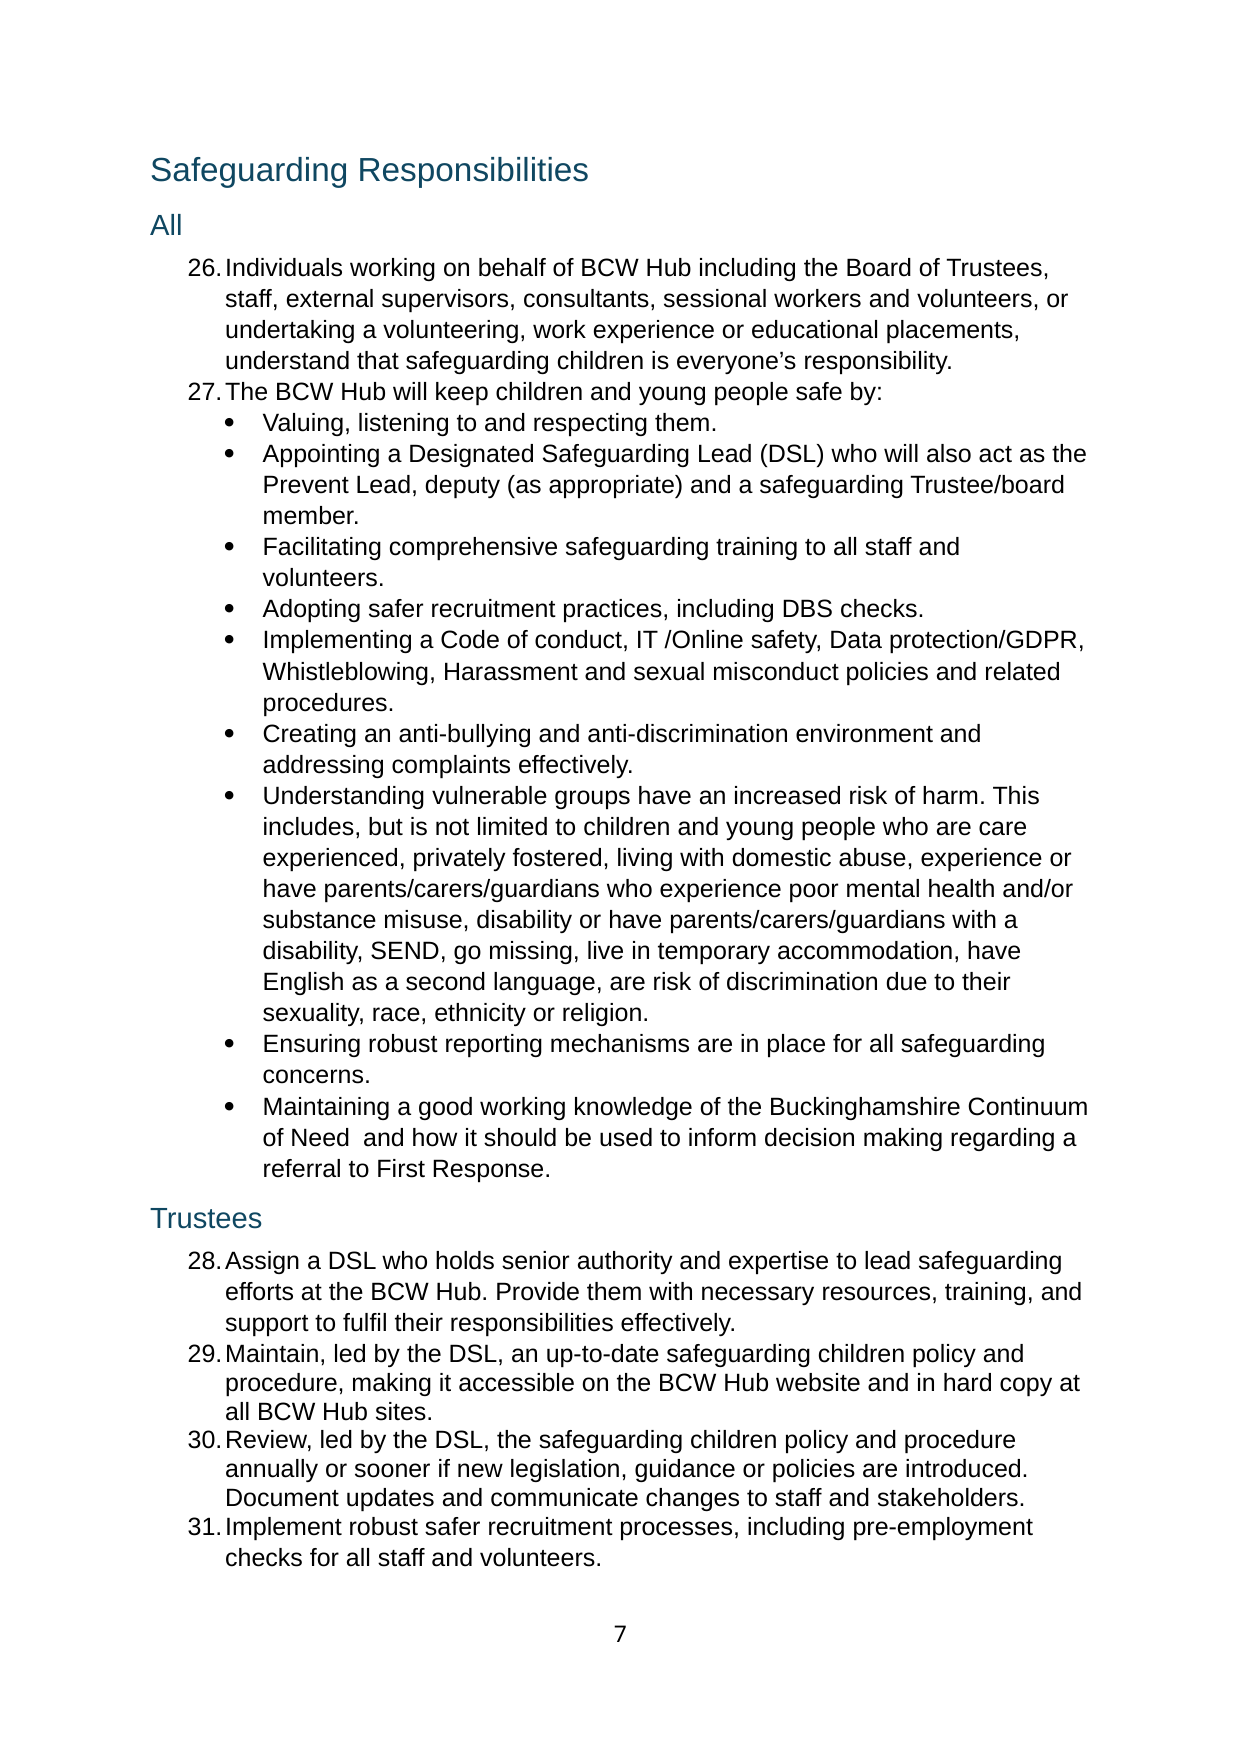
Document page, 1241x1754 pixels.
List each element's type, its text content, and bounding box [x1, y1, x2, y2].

list Valuing, listening to and respecting them. [225, 408, 1090, 437]
list Creating an anti-bullying and anti-discrimination environment and addressing complaints effectively. [225, 719, 1090, 779]
list Review, led by the DSL, the safeguarding children policy and procedure annually or sooner if new legislation, guidance or policies are introduced. Document updates and communicate changes to staff and stakeholders. [187, 1425, 1090, 1512]
list Ensuring robust reporting mechanisms are in place for all safeguarding concerns. [225, 1029, 1090, 1089]
list Assign a DSL who holds senior authority and expertise to lead safeguarding efforts at the BCW Hub. Provide them with necessary resources, training, and support to fulfil their responsibilities effectively. [187, 1246, 1090, 1337]
subtitle Safeguarding Responsibilities [150, 150, 1090, 188]
subtitle Trustees [150, 1201, 1090, 1235]
list Appointing a Designated Safeguarding Lead (DSL) who will also act as the Prevent Lead, deputy (as appropriate) and a safeguarding Trustee/board member. [225, 439, 1090, 530]
subtitle All [150, 208, 1090, 242]
list Individuals working on behalf of BCW Hub including the Board of Trustees, staff, external supervisors, consultants, sessional workers and volunteers, or undertaking a volunteering, work experience or educational placements, understand that safeguarding children is everyone’s responsibility. [187, 253, 1090, 374]
list Understanding vulnerable groups have an increased risk of harm. This includes, but is not limited to children and young people who are care experienced, privately fostered, living with domestic abuse, experience or have parents/carers/guardians who experience poor mental health and/or substance misuse, disability or have parents/carers/guardians with a disability, SEND, go missing, live in temporary accommodation, have English as a second language, are risk of discrimination due to their sexuality, race, ethnicity or religion. [225, 781, 1090, 1027]
list Maintain, led by the DSL, an up-to-date safeguarding children policy and procedure, making it accessible on the BCW Hub website and in hard copy at all BCW Hub sites. [187, 1339, 1090, 1425]
list Maintaining a good working knowledge of the Buckinghamshire Continuum of Need and how it should be used to inform decision making regarding a referral to First Response. [225, 1092, 1090, 1182]
list Implementing a Code of conduct, IT /Online safety, Data protection/GDPR, Whistleblowing, Harassment and sexual misconduct policies and related procedures. [225, 626, 1090, 716]
list The BCW Hub will keep children and young people safe by: [187, 377, 1090, 406]
list Facilitating comprehensive safeguarding training to all staff and volunteers. [225, 532, 1090, 592]
list Implement robust safer recruitment processes, including pre-employment checks for all staff and volunteers. [187, 1512, 1090, 1571]
list Adopting safer recruitment practices, including DBS checks. [225, 594, 1090, 623]
